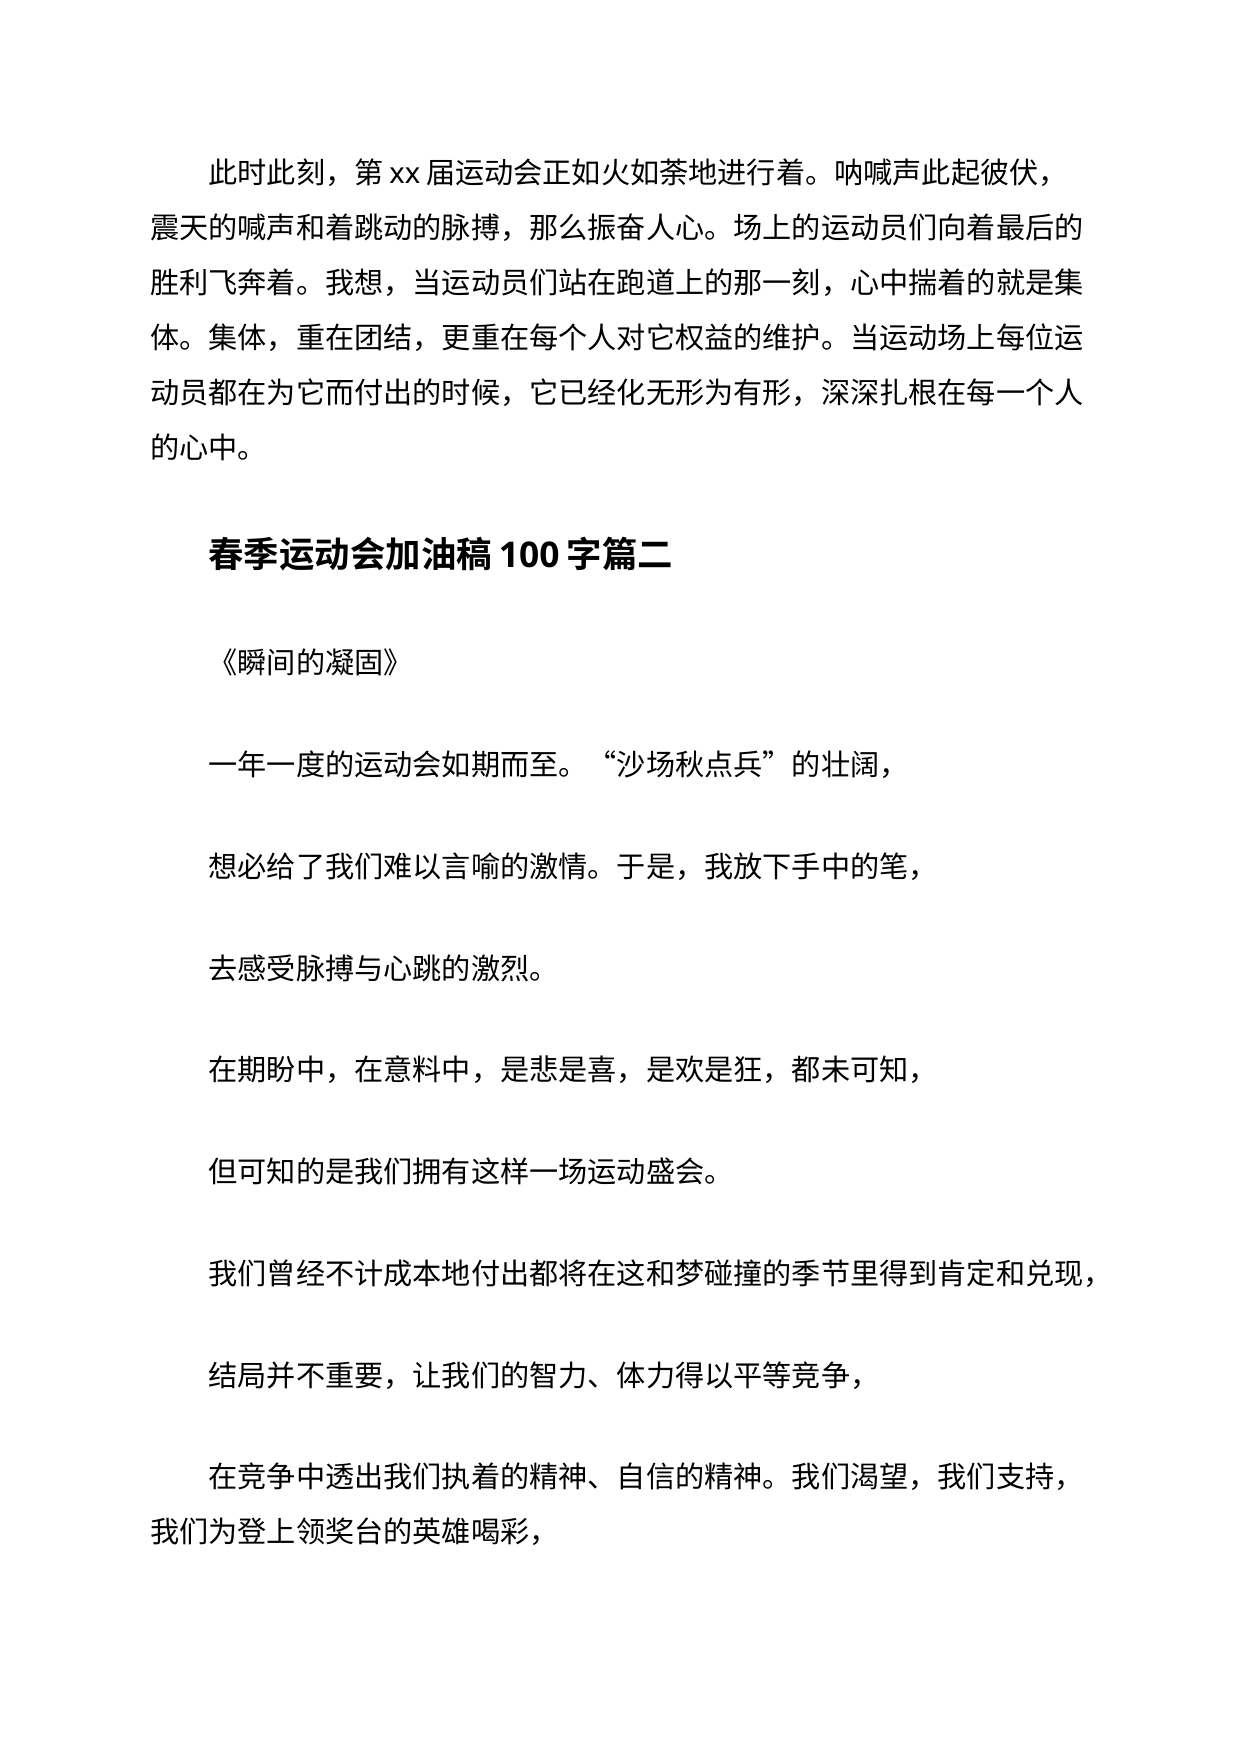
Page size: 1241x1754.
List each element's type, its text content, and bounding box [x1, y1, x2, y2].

text 我们曾经不计成本地付出都将在这和梦碰撞的季节里得到肯定和兑现， [150, 1251, 1090, 1293]
text 在竞争中透出我们执着的精神、自信的精神。我们渴望，我们支持，我们为登上领奖台的英雄喝彩， [150, 1454, 1090, 1551]
text 春季运动会加油稿100字篇二 [150, 526, 1090, 578]
text 想必给了我们难以言喻的激情。于是，我放下手中的笔， [150, 843, 1090, 886]
text 去感受脉搏与心跳的激烈。 [150, 945, 1090, 987]
text 此时此刻，第xx届运动会正如火如荼地进行着。呐喊声此起彼伏，震天的喊声和着跳动的脉搏，那么振奋人心。场上的运动员们向着最后的胜利飞奔着。我想，当运动员们站在跑道上的那一刻，心中揣着的就是集体。集体，重在团结，更重在每个人对它权益的维护。当运动场上每位运动员都在为它而付出的时候，它已经化无形为有形，深深扎根在每一个人的心中。 [150, 150, 1090, 467]
text 结局并不重要，让我们的智力、体力得以平等竞争， [150, 1352, 1090, 1394]
text 但可知的是我们拥有这样一场运动盛会。 [150, 1149, 1090, 1191]
text 一年一度的运动会如期而至。“沙场秋点兵”的壮阔， [150, 742, 1090, 784]
text 在期盼中，在意料中，是悲是喜，是欢是狂，都未可知， [150, 1047, 1090, 1089]
text 《瞬间的凝固》 [150, 640, 1090, 682]
